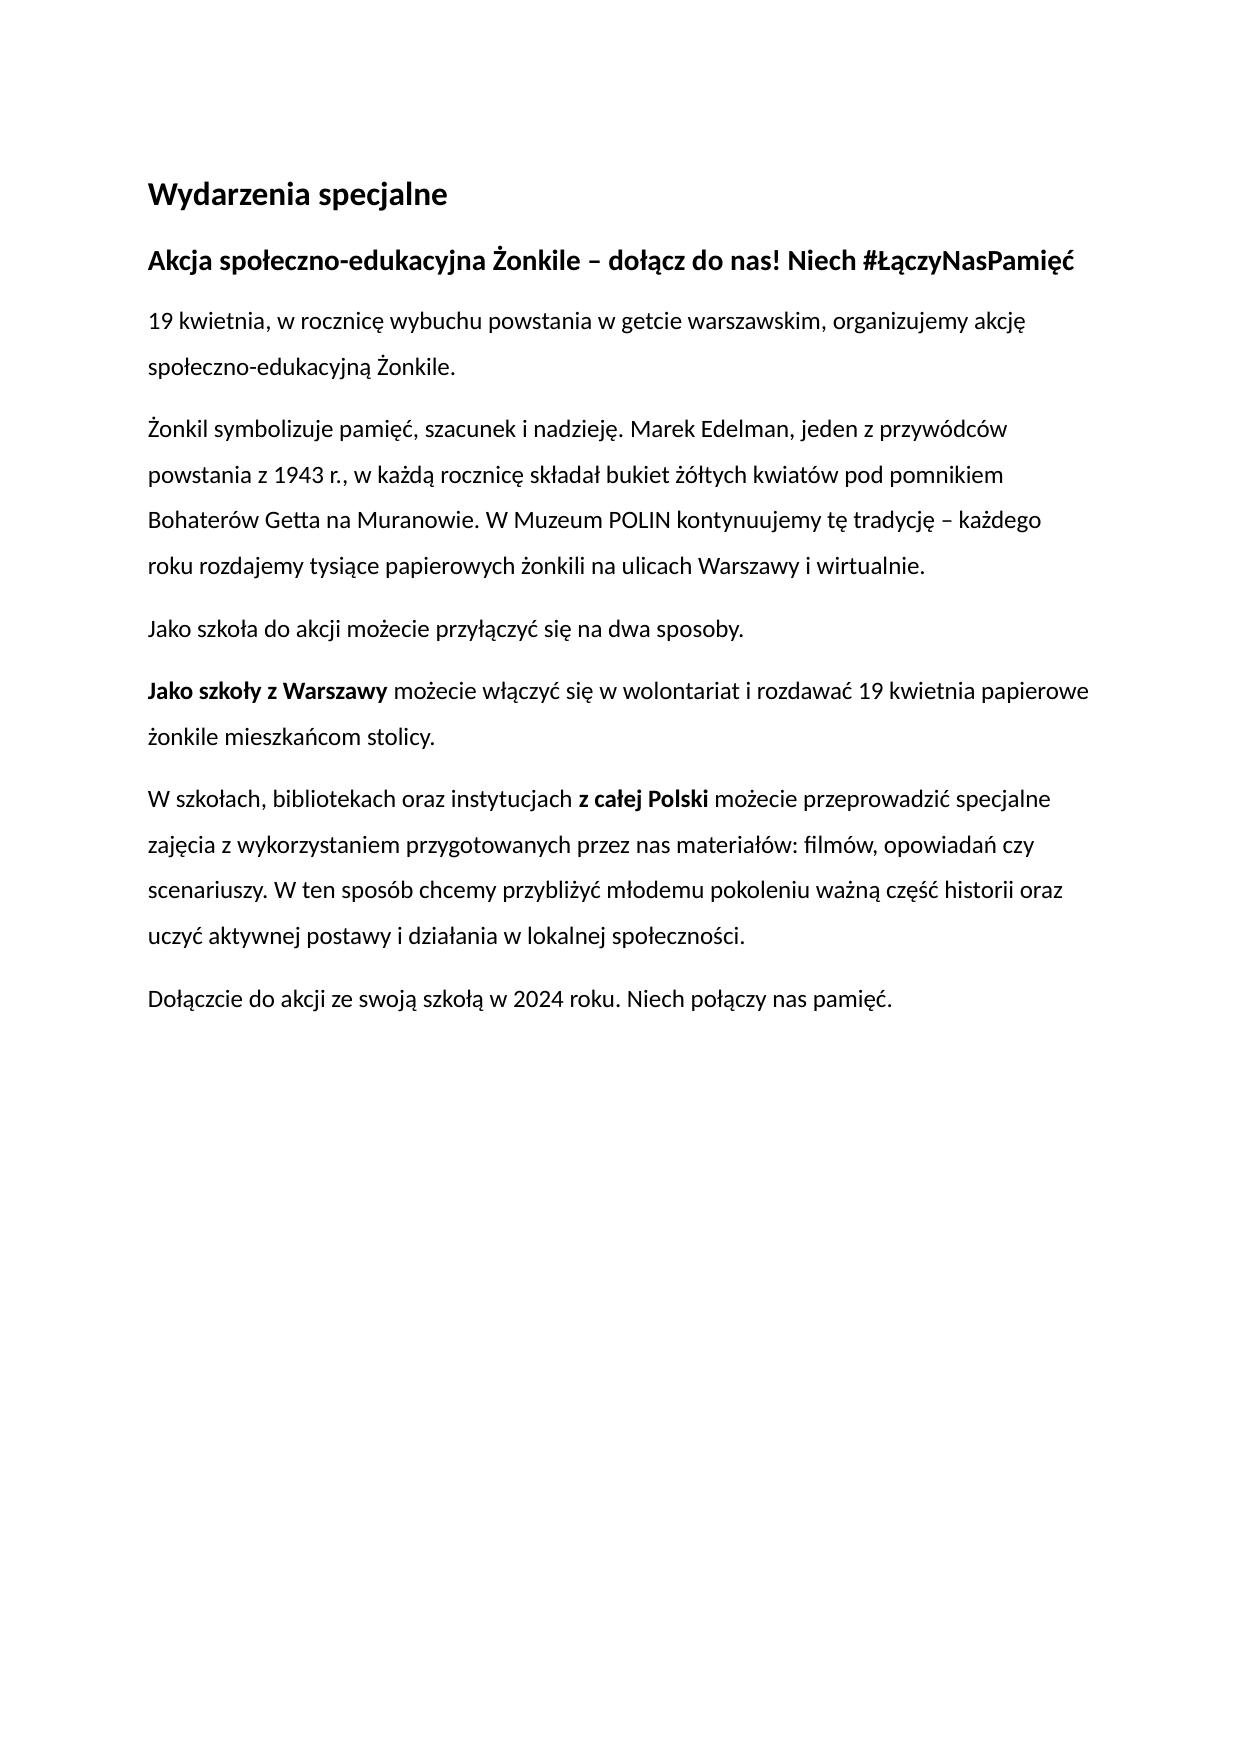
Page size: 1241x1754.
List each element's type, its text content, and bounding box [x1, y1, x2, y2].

text Żonkil symbolizuje pamięć, szacunek i nadzieję. Marek Edelman, jeden z przywódców powstania z 1943 r., w każdą rocznicę składał bukiet żółtych kwiatów pod pomnikiem Bohaterów Getta na Muranowie. W Muzeum POLIN kontynuujemy tę tradycję – każdego roku rozdajemy tysiące papierowych żonkili na ulicach Warszawy i wirtualnie. [148, 413, 1093, 581]
text Jako szkoła do akcji możecie przyłączyć się na dwa sposoby. [148, 613, 1093, 643]
text Dołączcie do akcji ze swoją szkołą w 2024 roku. Niech połączy nas pamięć. [148, 983, 1093, 1013]
subtitle Wydarzenia specjalne [148, 173, 1093, 213]
text 19 kwietnia, w rocznicę wybuchu powstania w getcie warszawskim, organizujemy akcję społeczno-edukacyjną Żonkile. [148, 305, 1093, 381]
text W szkołach, bibliotekach oraz instytucjach z całej Polski możecie przeprowadzić specjalne zajęcia z wykorzystaniem przygotowanych przez nas materiałów: filmów, opowiadań czy scenariuszy. W ten sposób chcemy przybliżyć młodemu pokoleniu ważną część historii oraz uczyć aktywnej postawy i działania w lokalnej społeczności. [148, 783, 1093, 951]
text Jako szkoły z Warszawy możecie włączyć się w wolontariat i rozdawać 19 kwietnia papierowe żonkile mieszkańcom stolicy. [148, 675, 1093, 751]
subtitle Akcja społeczno-edukacyjna Żonkile – dołącz do nas! Niech #ŁączyNasPamięć [148, 242, 1093, 277]
